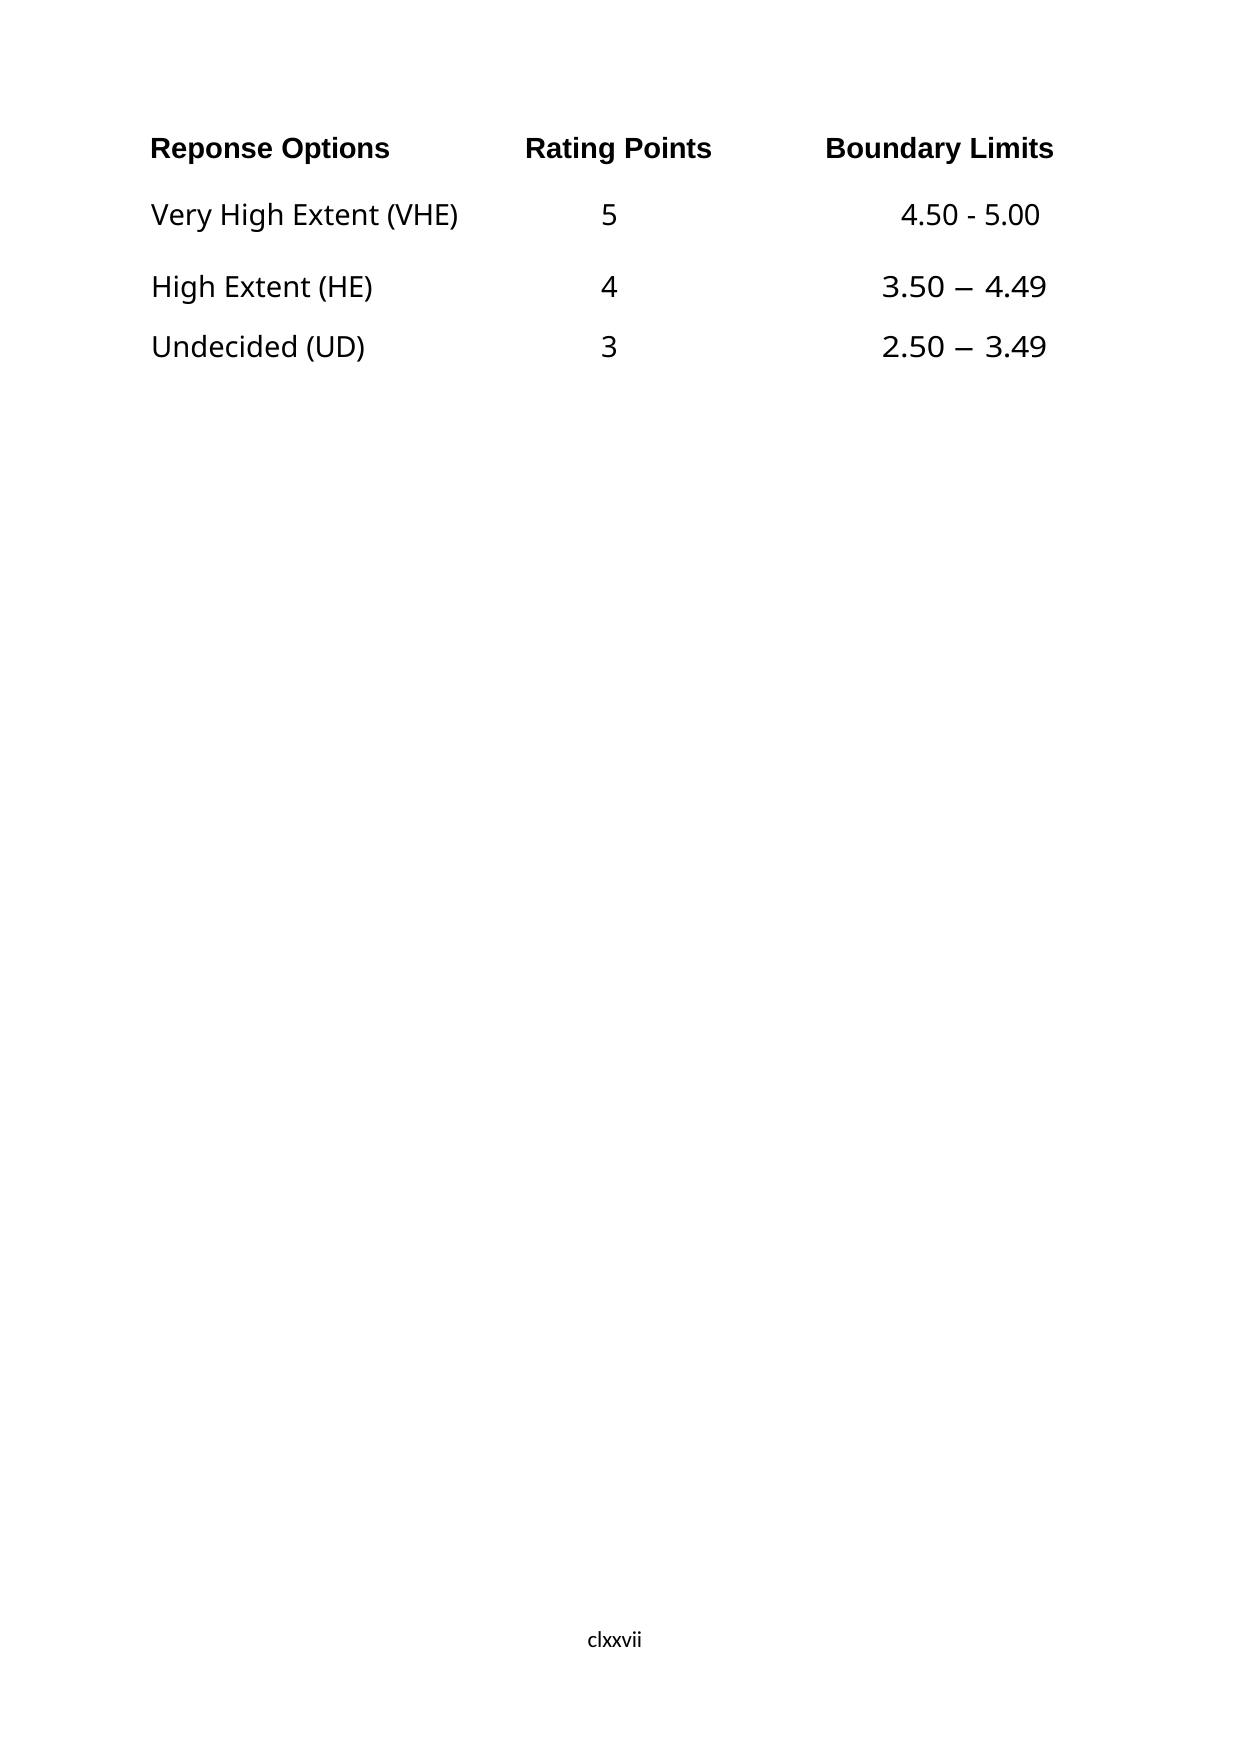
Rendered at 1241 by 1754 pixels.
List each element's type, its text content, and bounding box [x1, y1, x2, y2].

table_cell 3.50 – 4.49 [759, 249, 1052, 316]
table_cell 3 [529, 316, 759, 366]
table_cell 2.50 – 3.49 [759, 316, 1052, 366]
table_header 4.50 - 5.00 [759, 199, 1052, 249]
table_header 5 [529, 199, 759, 249]
table_cell 4 [529, 249, 759, 316]
table_header Very High Extent (VHE) [146, 199, 529, 249]
table_cell Undecided (UD) [146, 316, 529, 366]
subtitle Reponse Options Rating Points Boundary Limits [150, 131, 1190, 165]
table_cell High Extent (HE) [146, 249, 529, 316]
